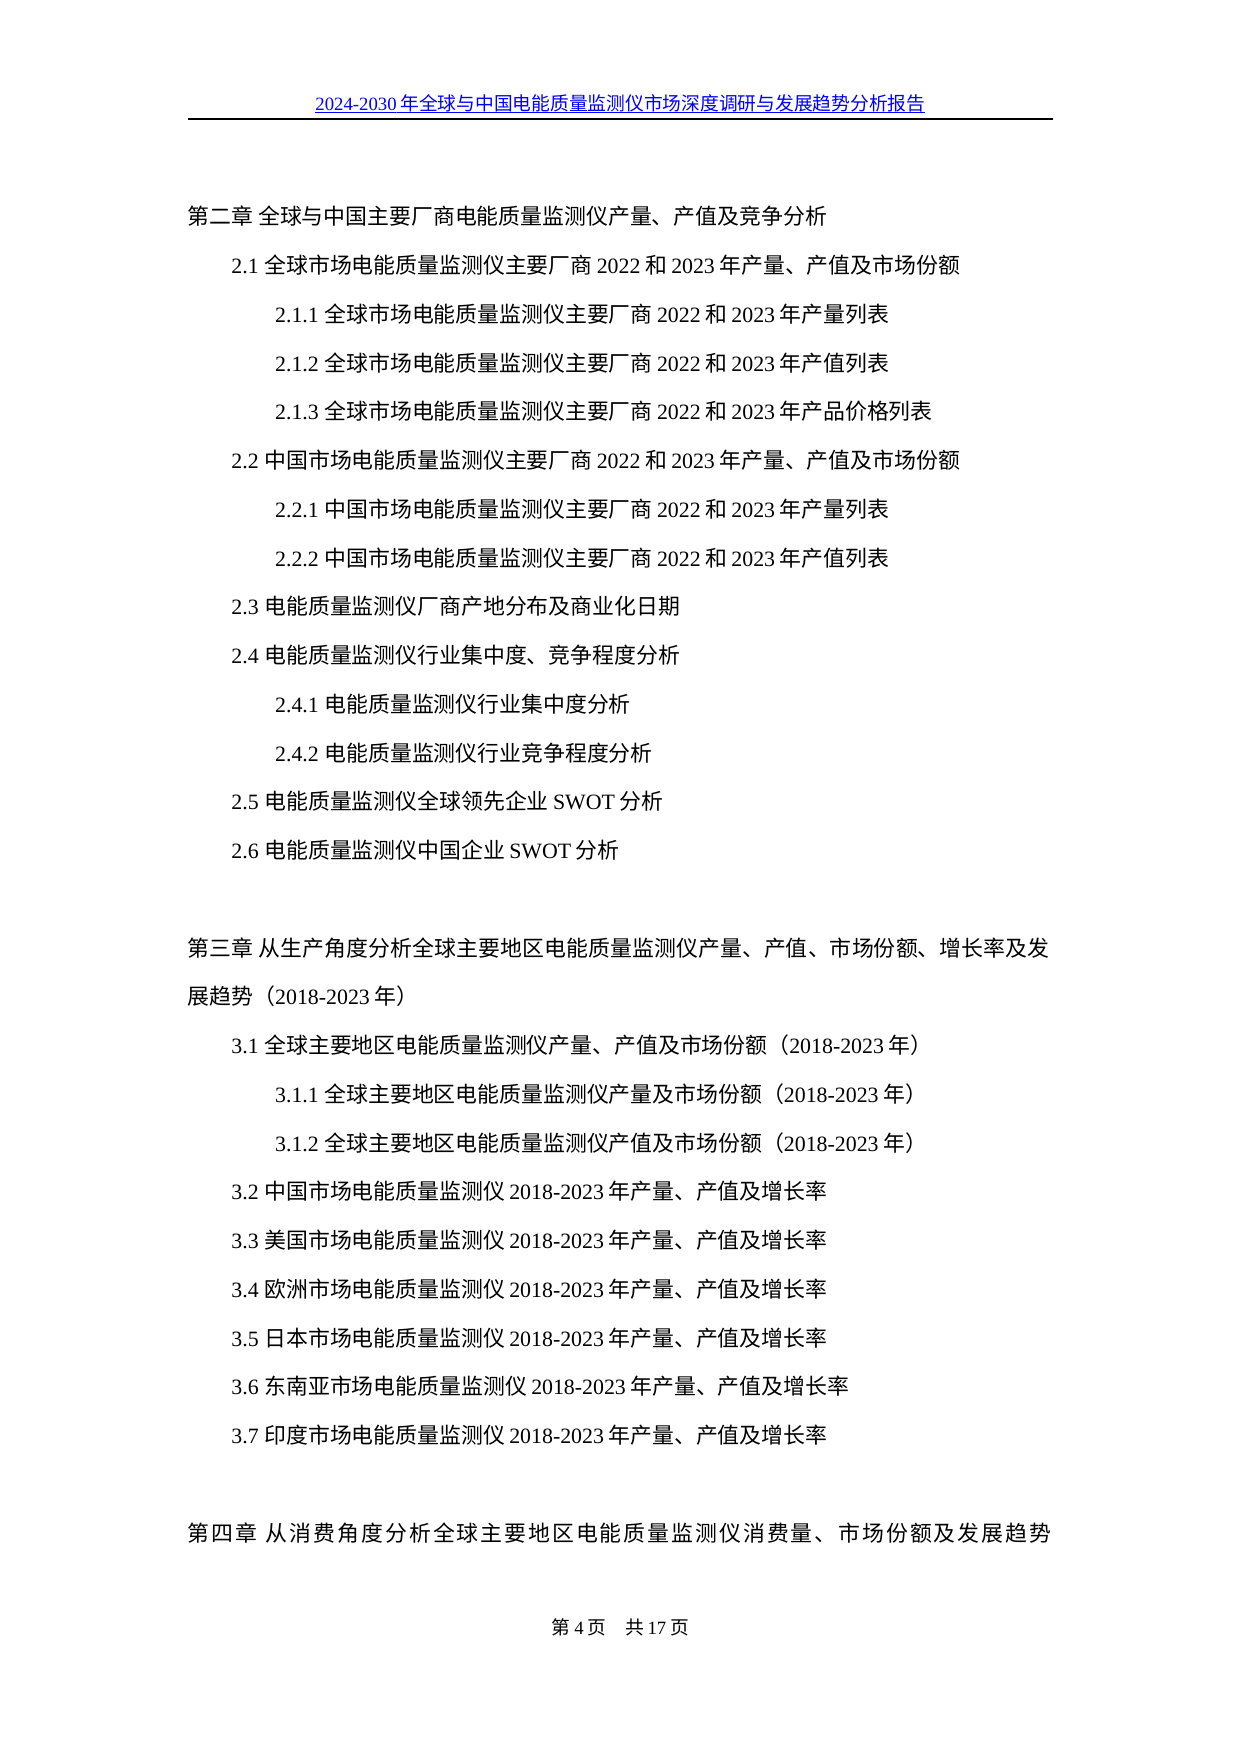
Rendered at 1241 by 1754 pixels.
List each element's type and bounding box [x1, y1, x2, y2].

text [187, 150, 1053, 1548]
